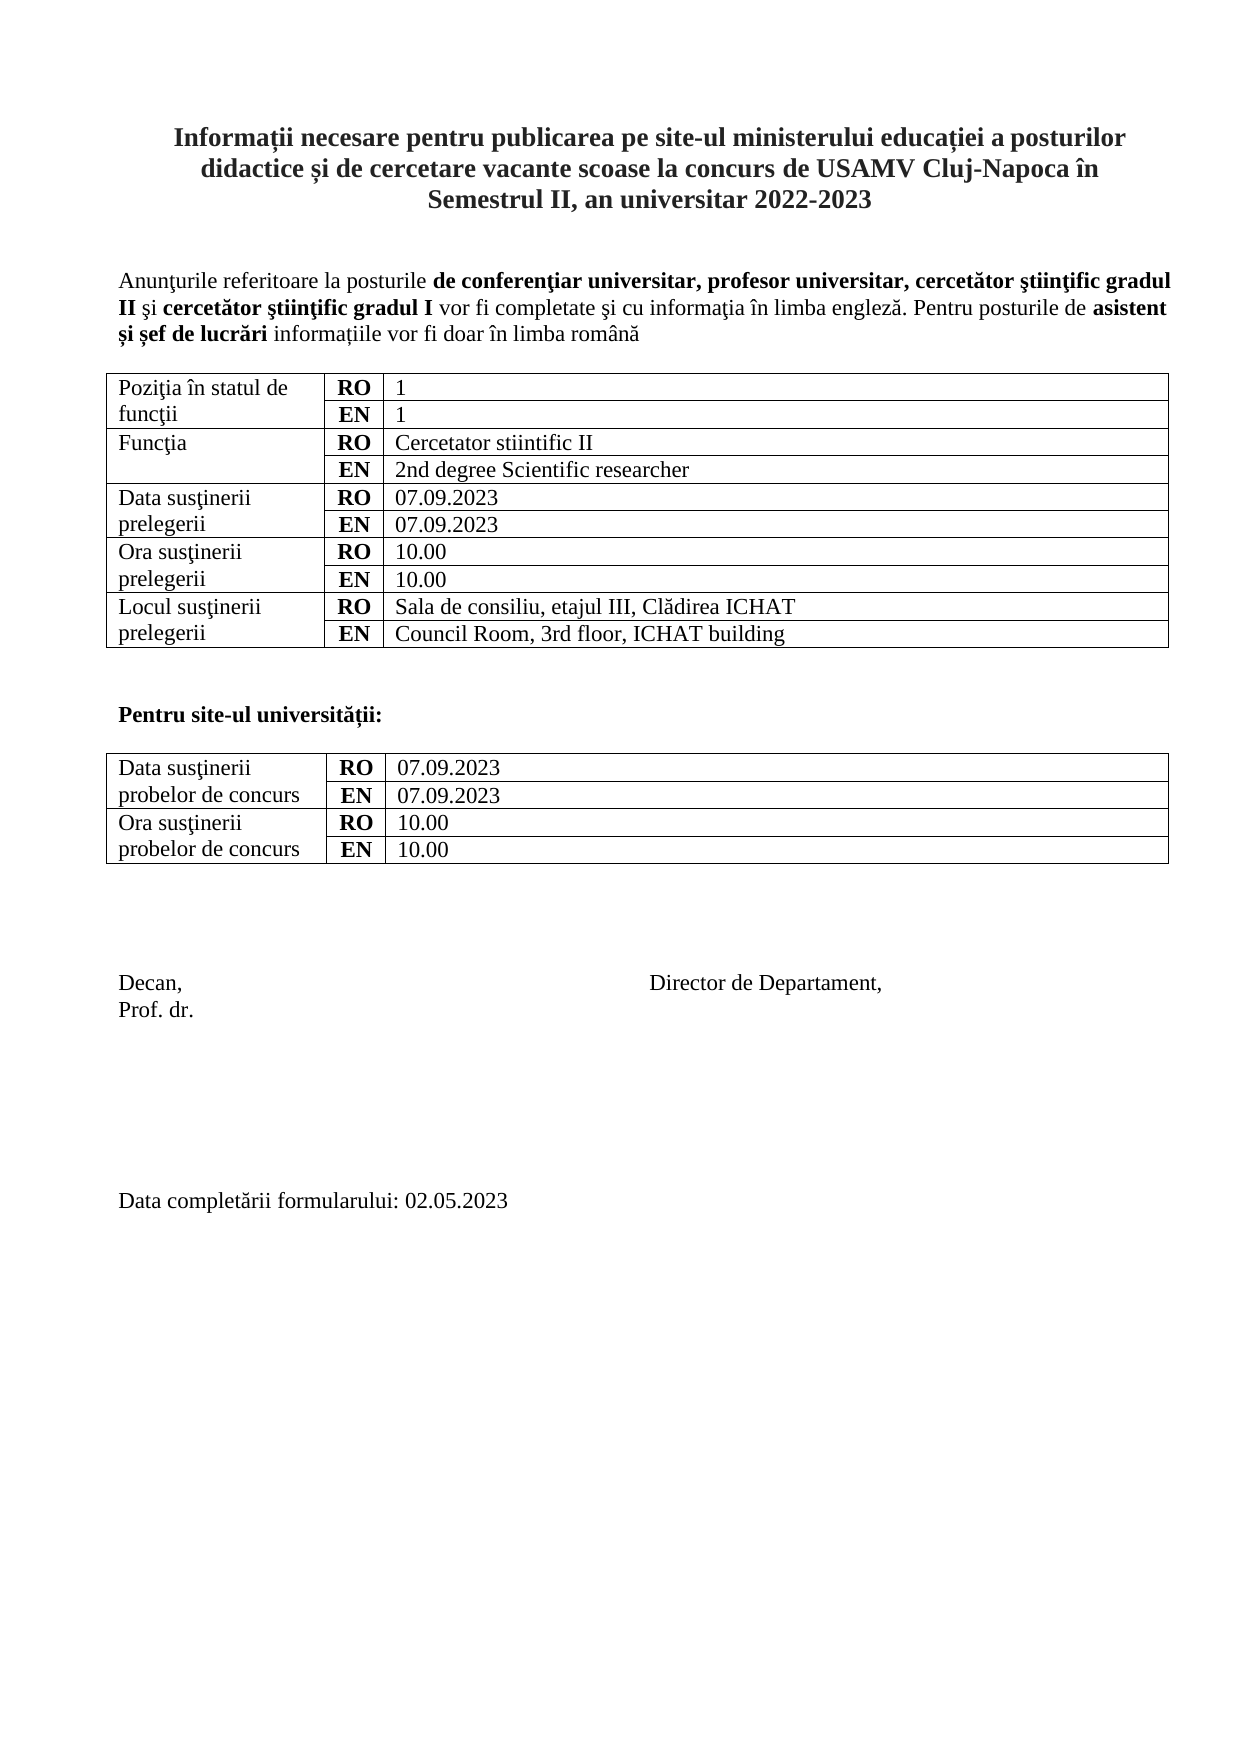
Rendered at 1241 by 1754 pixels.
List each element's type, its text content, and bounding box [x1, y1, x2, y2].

table_cell 1 [384, 401, 1168, 428]
text Anunţurile referitoare la posturile de conferenţiar universitar, profesor universitar, cercetător ştiinţific gradul II şi cercetător ştiinţific gradul I vor fi completate şi cu informaţia în limba engleză. Pentru posturile de asistent și șef de lucrări informațiile vor fi doar în limba română [118, 267, 1181, 347]
table_cell Council Room, 3rd floor, ICHAT building [384, 621, 1168, 647]
table_cell Funcţia [107, 429, 324, 482]
table_cell RO [325, 484, 383, 510]
text Data completării formularului: 02.05.2023 [118, 1187, 1181, 1213]
table_cell Locul susţinerii prelegerii [107, 593, 324, 647]
table_cell RO [325, 538, 383, 565]
table_cell EN [325, 456, 383, 482]
table_cell 07.09.2023 [384, 484, 1168, 510]
table_header RO [325, 374, 383, 400]
table_cell EN [325, 511, 383, 537]
table_cell 07.09.2023 [384, 511, 1168, 537]
table_header Director de Departament, [638, 969, 1169, 1048]
table_header Poziţia în statul de funcţii [107, 374, 324, 428]
table_cell Data susţinerii prelegerii [107, 484, 324, 537]
table_header 1 [384, 374, 1168, 400]
table_cell EN [325, 621, 383, 647]
table_cell Ora susţinerii prelegerii [107, 538, 324, 592]
table_cell 10.00 [384, 566, 1168, 592]
table_cell 2nd degree Scientific researcher [384, 456, 1168, 482]
table_cell Cercetator stiintific II [384, 429, 1168, 455]
text Pentru site-ul universității: [118, 701, 1181, 727]
table_cell EN [325, 401, 383, 428]
table_header Data susţinerii probelor de concurs [107, 754, 326, 808]
text Semestrul II, an universitar 2022-2023 [118, 184, 1181, 215]
text Informații necesare pentru publicarea pe site-ul ministerului educației a posturilor didactice și de cercetare vacante scoase la concurs de USAMV Cluj-Napoca în [118, 121, 1181, 184]
table_cell Ora susţinerii probelor de concurs [107, 809, 326, 863]
table_cell EN [325, 566, 383, 592]
table_cell RO [325, 429, 383, 455]
table_cell 10.00 [384, 538, 1168, 565]
table_header Decan, Prof. dr. [107, 969, 638, 1048]
table_cell Sala de consiliu, etajul III, Clădirea ICHAT [384, 593, 1168, 619]
table_cell RO [325, 593, 383, 619]
